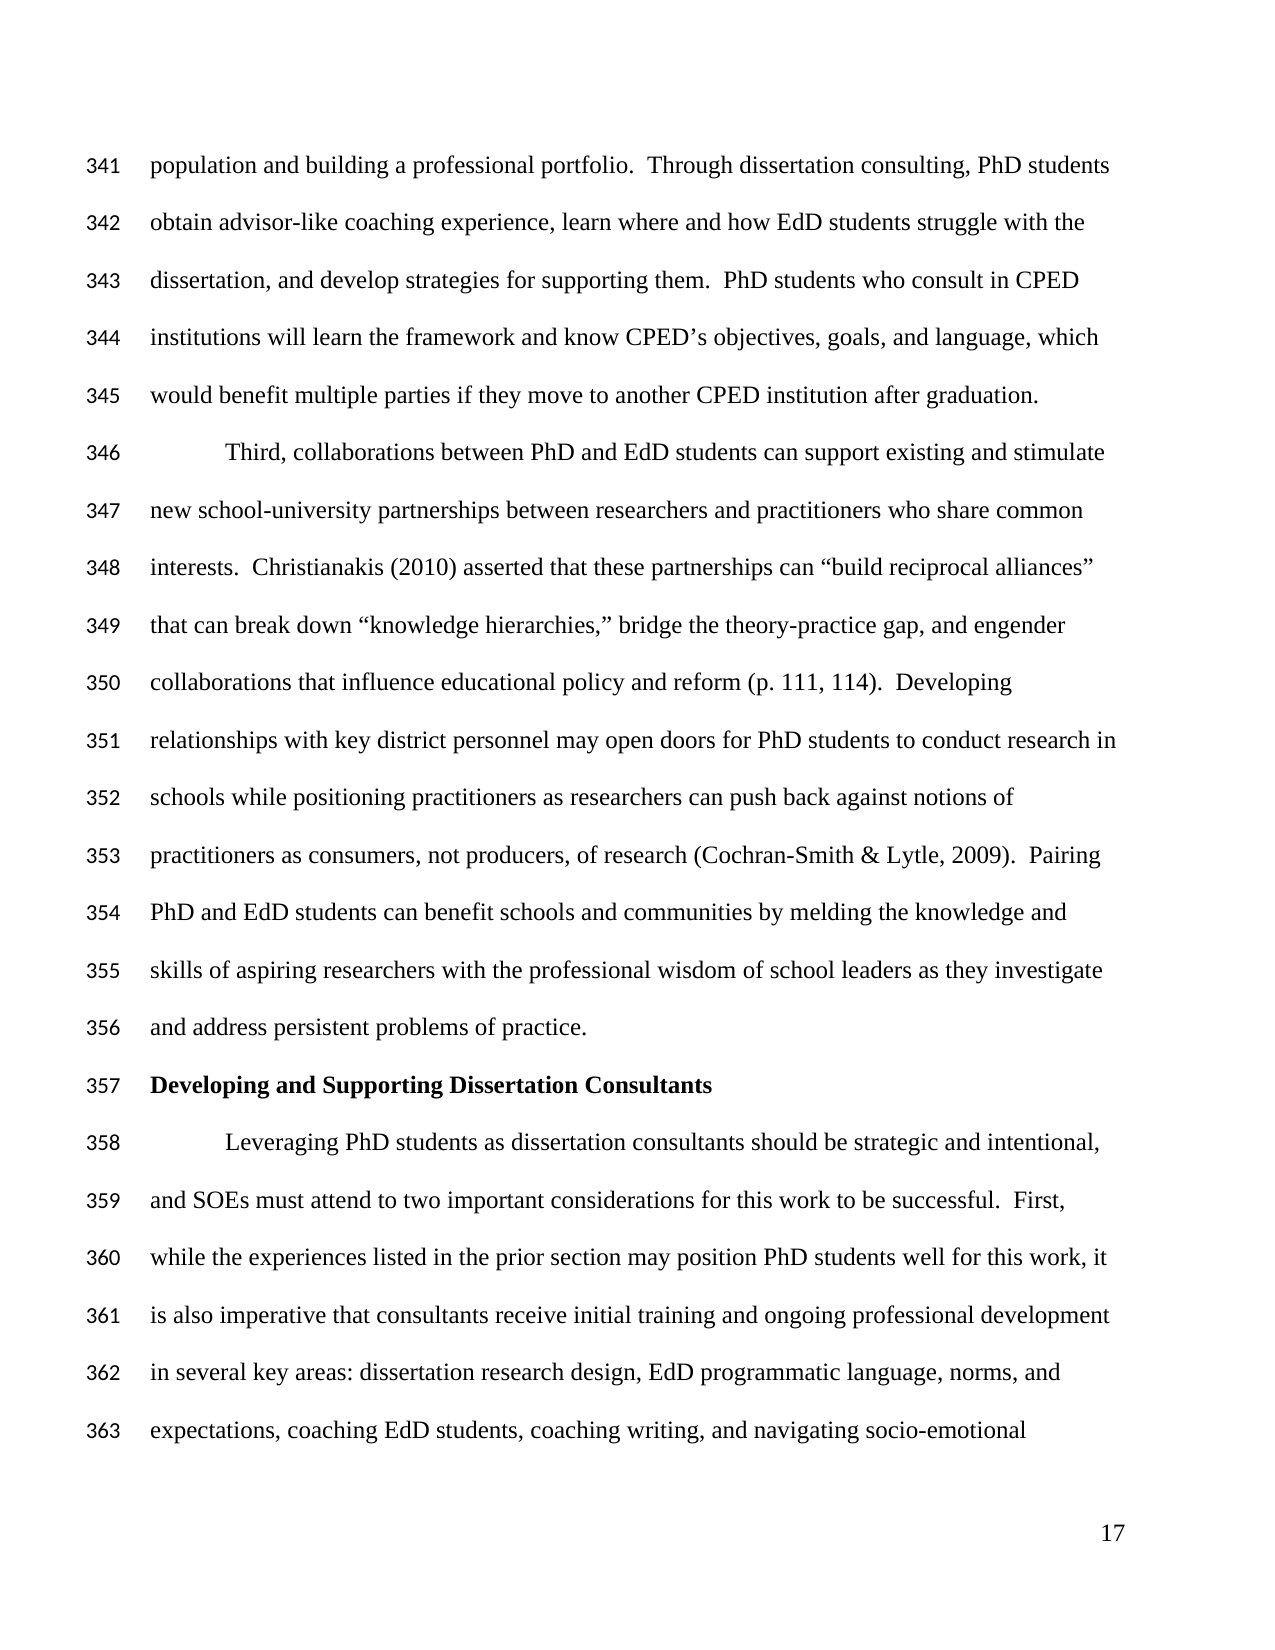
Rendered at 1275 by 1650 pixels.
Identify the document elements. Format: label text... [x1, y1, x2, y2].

text Third, collaborations between PhD and EdD students can support existing and stimulate new school-university partnerships between researchers and practitioners who share common interests. Christianakis (2010) asserted that these partnerships can “build reciprocal alliances” that can break down “knowledge hierarchies,” bridge the theory-practice gap, and engender collaborations that influence educational policy and reform (p. 111, 114). Developing relationships with key district personnel may open doors for PhD students to conduct research in schools while positioning practitioners as researchers can push back against notions of practitioners as consumers, not producers, of research (Cochran-Smith & Lytle, 2009). Pairing PhD and EdD students can benefit schools and communities by melding the knowledge and skills of aspiring researchers with the professional wisdom of school leaders as they investigate and address persistent problems of practice. [150, 437, 1125, 1041]
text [150, 1127, 1125, 1444]
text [150, 150, 1125, 409]
text Developing and Supporting Dissertation Consultants [150, 1070, 1125, 1099]
